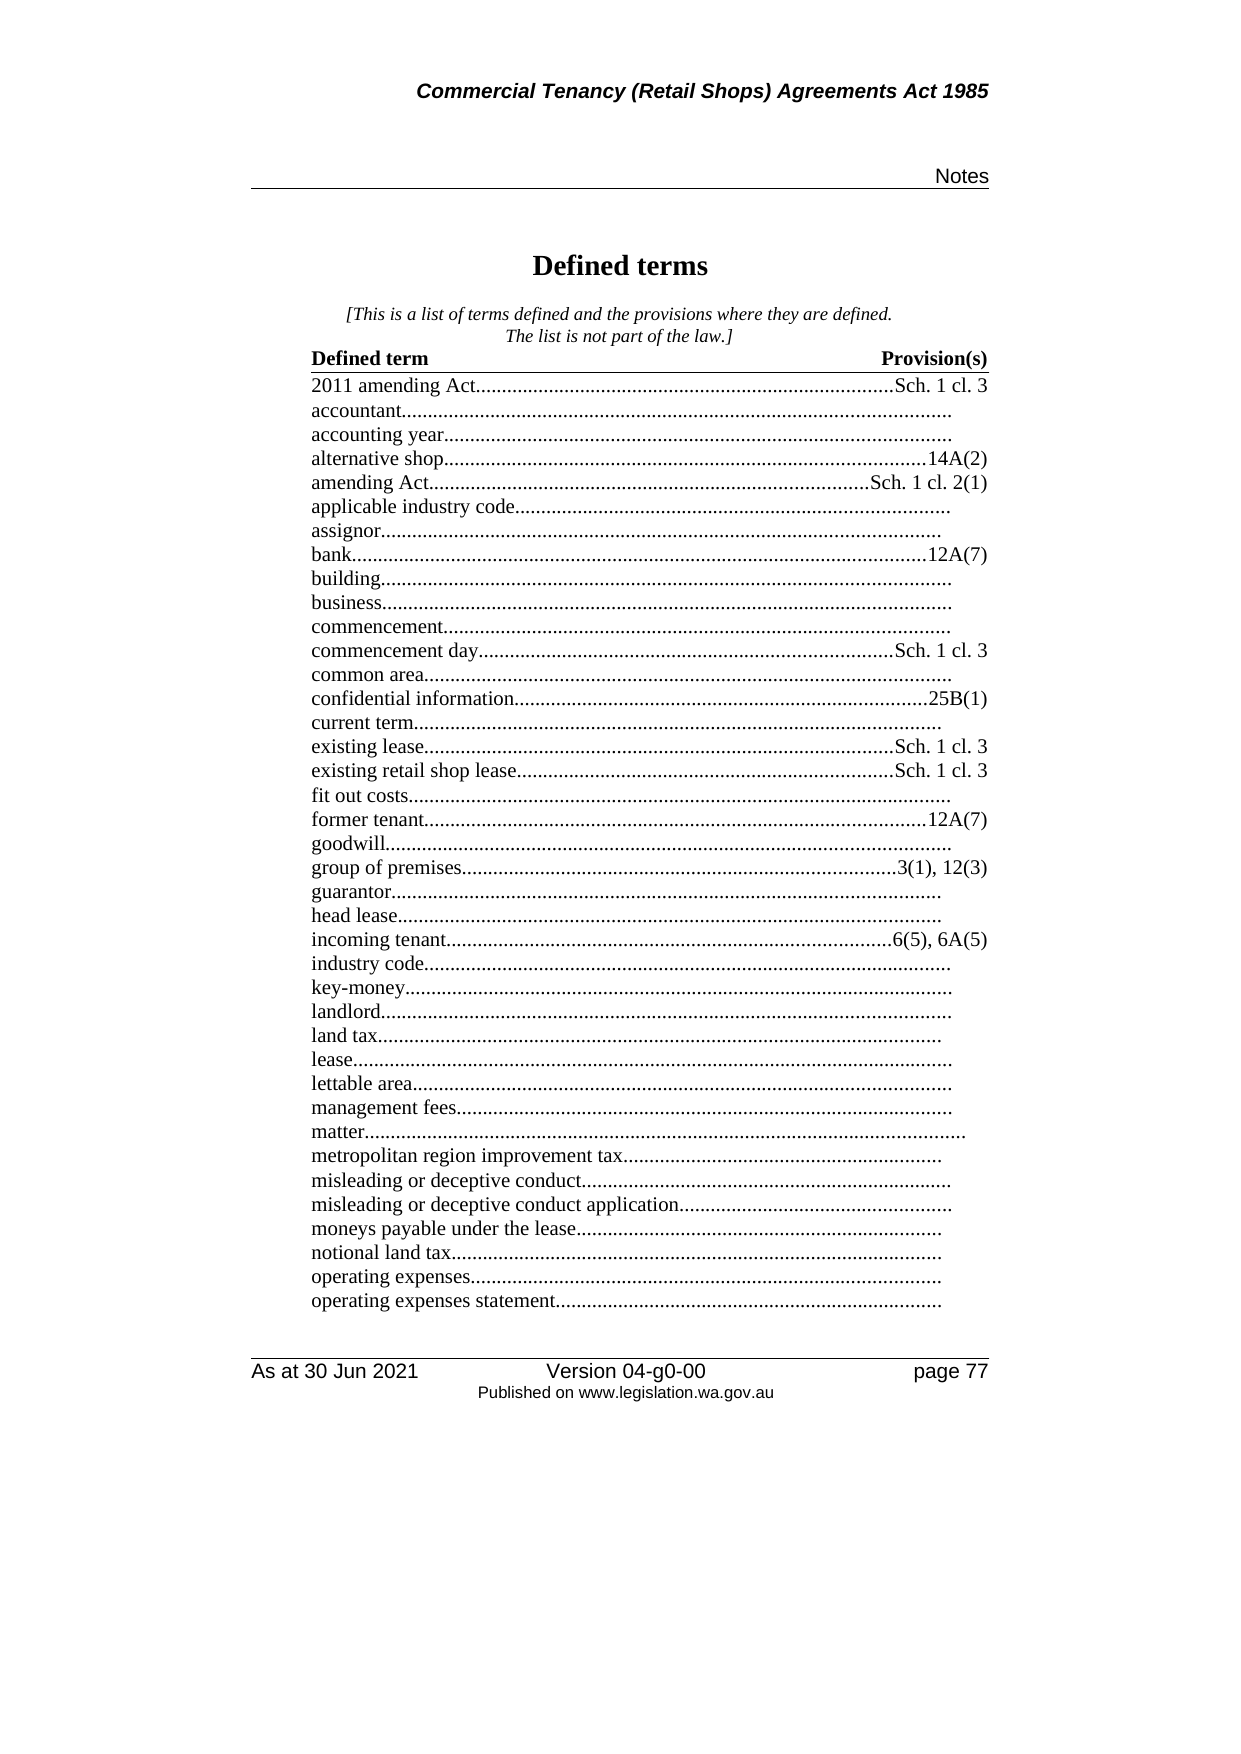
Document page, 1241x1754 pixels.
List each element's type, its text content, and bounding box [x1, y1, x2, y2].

text misleading or deceptive conduct application 3(1) [311, 1192, 929, 1216]
text moneys payable under the lease 10(5) [311, 1216, 929, 1240]
text land tax 12(3) [311, 1023, 929, 1047]
text group of premises 3(1), 12(3) [311, 855, 929, 879]
text existing retail shop lease Sch. 1 cl. 3 [311, 758, 929, 782]
subtitle Defined terms [251, 248, 989, 282]
text head lease 13(2) [311, 903, 929, 927]
text operating expenses 12(3) [311, 1264, 929, 1288]
text key-money 3(1) [311, 975, 929, 999]
text commencement day Sch. 1 cl. 3 [311, 638, 929, 662]
text Defined term Provision(s) [311, 346, 989, 372]
text building 3(1) [311, 566, 929, 590]
text metropolitan region improvement tax 12(3) [311, 1143, 929, 1167]
text goodwill 3(1) [311, 831, 929, 855]
text incoming tenant 6(5), 6A(5) [311, 927, 929, 951]
text matter 24 [311, 1119, 929, 1143]
text guarantor 10(5) [311, 879, 929, 903]
text operating expenses statement 12(1) [311, 1288, 929, 1312]
text lettable area 3(1) [311, 1071, 929, 1095]
text industry code 15A [311, 951, 929, 975]
text amending Act Sch. 1 cl. 2(1) [311, 470, 929, 494]
text landlord 3(1) [311, 999, 929, 1023]
text misleading or deceptive conduct 16A [311, 1167, 929, 1192]
text alternative shop 14A(2) [311, 446, 929, 470]
text accountant 3(1) [311, 397, 929, 422]
text common area 3(1) [311, 662, 929, 686]
text current term 13(1) [311, 710, 929, 734]
text applicable industry code 15A [311, 494, 929, 518]
text confidential information 25B(1) [311, 686, 929, 710]
text existing lease Sch. 1 cl. 3 [311, 734, 929, 758]
text commencement 15A [311, 614, 929, 638]
text assignor 10(5) [311, 518, 929, 542]
text lease 3(1) [311, 1047, 929, 1071]
text management fees 3(1) [311, 1095, 929, 1119]
text notional land tax 12(3) [311, 1240, 929, 1264]
text [This is a list of terms defined and the provisions where they are defined. The list is not part of the law.] [339, 303, 901, 346]
text business 3(1) [311, 590, 929, 614]
text accounting year 3(1) [311, 422, 929, 446]
text fit out costs 15A [311, 782, 929, 807]
text former tenant 12A(7) [311, 807, 929, 831]
text 2011 amending Act Sch. 1 cl. 3 [311, 373, 929, 397]
text bank 12A(7) [311, 542, 929, 566]
